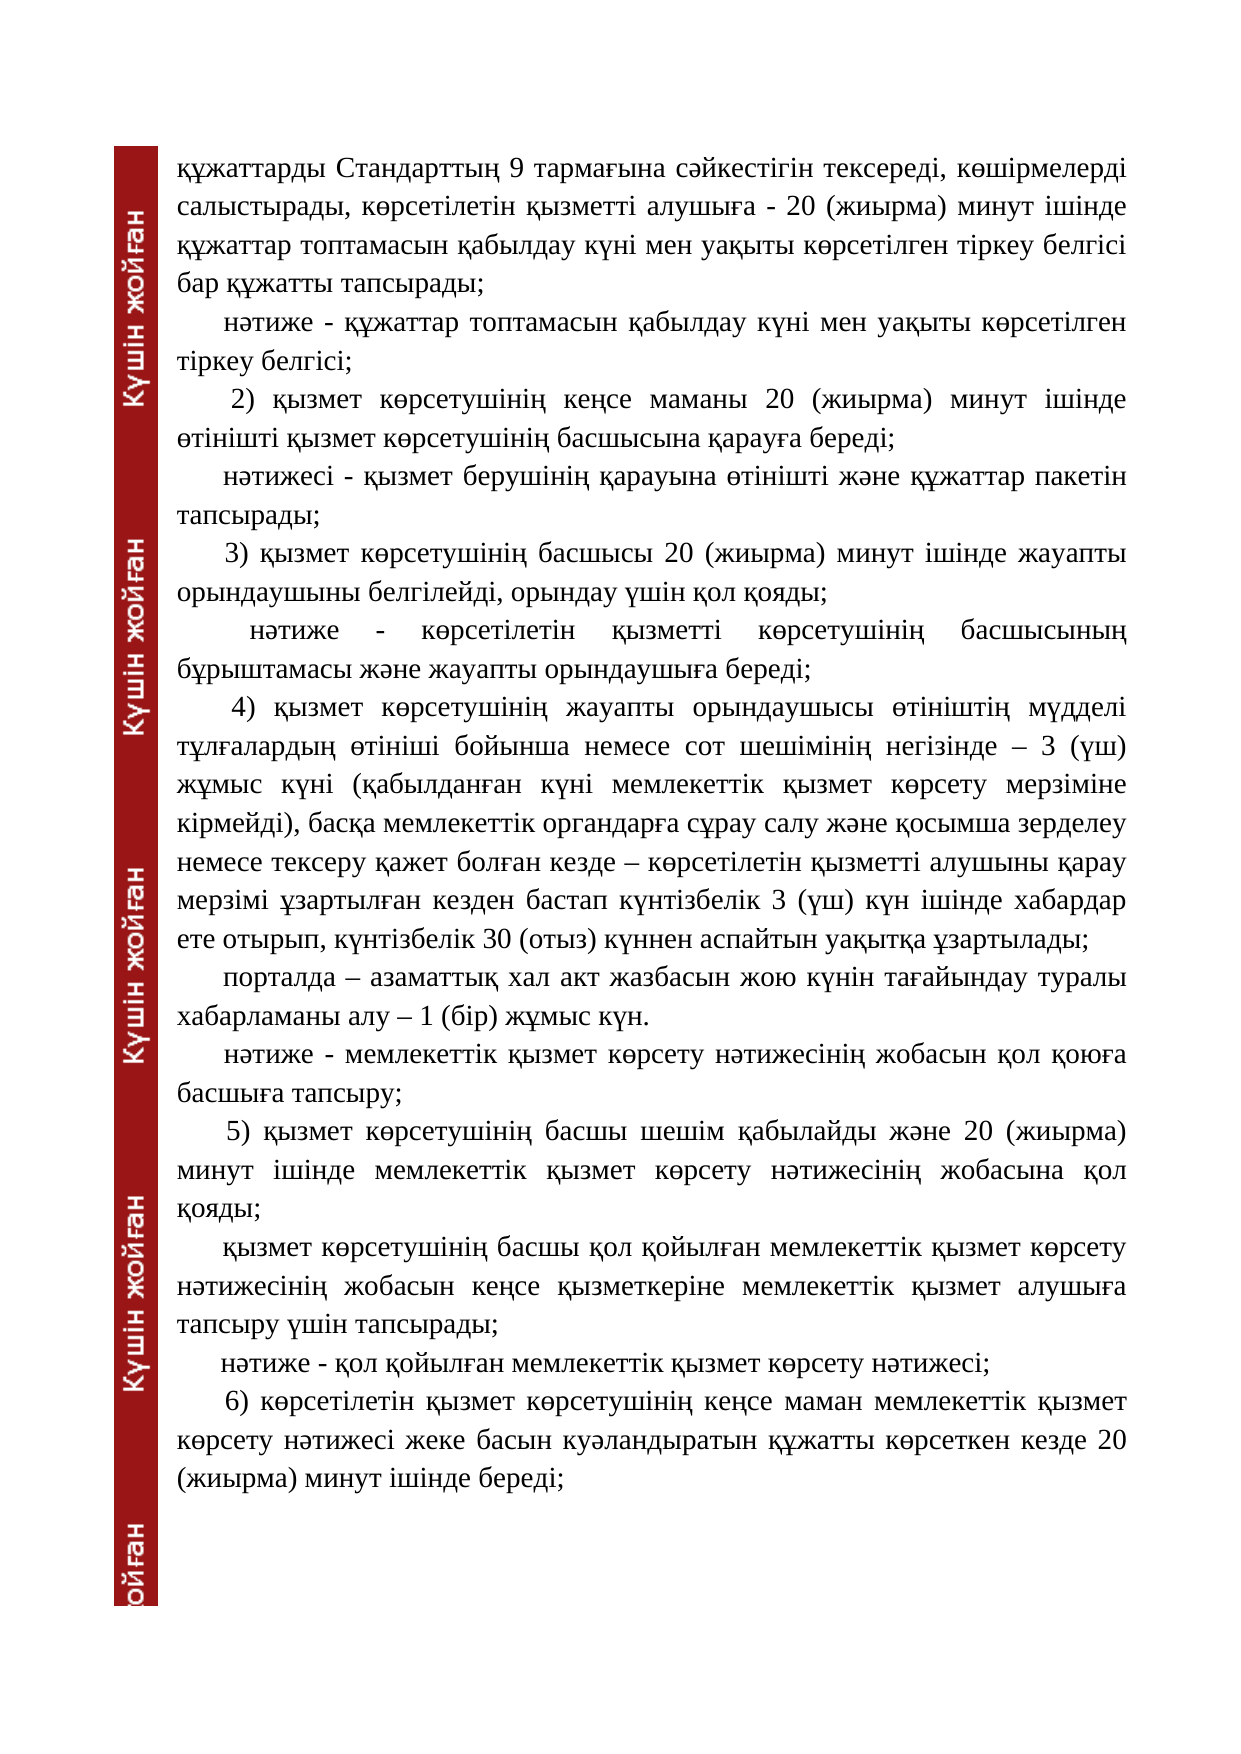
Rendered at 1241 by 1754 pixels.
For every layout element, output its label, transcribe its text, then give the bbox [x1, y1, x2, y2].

picture [114, 1494, 158, 1606]
text нәтиже - мемлекеттік қызмет көрсету нәтижесінің жобасын қол қоюға басшыға тапсыру; [112, 1036, 1128, 1108]
text 3) қызмет көрсетушінің басшысы 20 (жиырма) минут ішінде жауапты орындаушыны белгілейді, орындау үшін қол қояды; [112, 535, 1128, 607]
picture [114, 607, 158, 612]
picture [114, 954, 158, 959]
text нәтиже - құжаттар топтамасын қабылдау күні мен уақыты көрсетілген тіркеу белгісі; [112, 304, 1128, 376]
text нәтижесі - қызмет берушінің қарауына өтінішті және құжаттар пакетін тапсырады; [112, 458, 1128, 530]
text порталда – азаматтық хал акт жазбасын жою күнін тағайындау туралы хабарламаны алу – 1 (бір) жұмыс күн. [112, 959, 1128, 1031]
text 5) қызмет көрсетушінің басшы шешім қабылайды және 20 (жиырма) минут ішінде мемлекеттік қызмет көрсету нәтижесінің жобасына қол қояды; [112, 1113, 1128, 1224]
picture [114, 1108, 158, 1113]
picture [114, 146, 158, 150]
picture [114, 1224, 158, 1229]
picture [114, 1378, 158, 1383]
text 6) көрсетілетін қызмет көрсетушінің кеңсе маман мемлекеттік қызмет көрсету нәтижесі жеке басын куәландыратын құжатты көрсеткен кезде 20 (жиырма) минут ішінде береді; [112, 1383, 1128, 1494]
text нәтиже - қол қойылған мемлекеттік қызмет көрсету нәтижесі; [112, 1345, 1128, 1378]
text 2) қызмет көрсетушінің кеңсе маманы 20 (жиырма) минут ішінде өтінішті қызмет көрсетушінің басшысына қарауға береді; [112, 381, 1128, 453]
picture [114, 530, 158, 535]
text нәтиже - көрсетілетін қызметті көрсетушінің басшысының бұрыштамасы және жауапты орындаушыға береді; [112, 612, 1128, 684]
picture [114, 376, 158, 381]
picture [114, 1031, 158, 1036]
picture [114, 453, 158, 458]
picture [114, 684, 158, 689]
picture [114, 299, 158, 304]
text 4) қызмет көрсетушінің жауапты орындаушысы өтініштің мүдделі тұлғалардың өтініші бойынша немесе сот шешімінің негізінде – 3 (үш) жұмыс күні (қабылданған күні мемлекеттік қызмет көрсету мерзіміне кірмейді), басқа мемлекеттік органдарға сұрау салу және қосымша зерделеу немесе тексеру қажет болған кезде – көрсетілетін қызметті алушыны қарау мерзімі ұзартылған кезден бастап күнтізбелік 3 (үш) күн ішінде хабардар ете отырып, күнтізбелік 30 (отыз) күннен аспайтын уақытқа ұзартылады; [112, 689, 1128, 954]
text қызмет көрсетушінің басшы қол қойылған мемлекеттік қызмет көрсету нәтижесінің жобасын кеңсе қызметкеріне мемлекеттік қызмет алушыға тапсыру үшін тапсырады; [112, 1229, 1128, 1340]
picture [114, 1340, 158, 1345]
